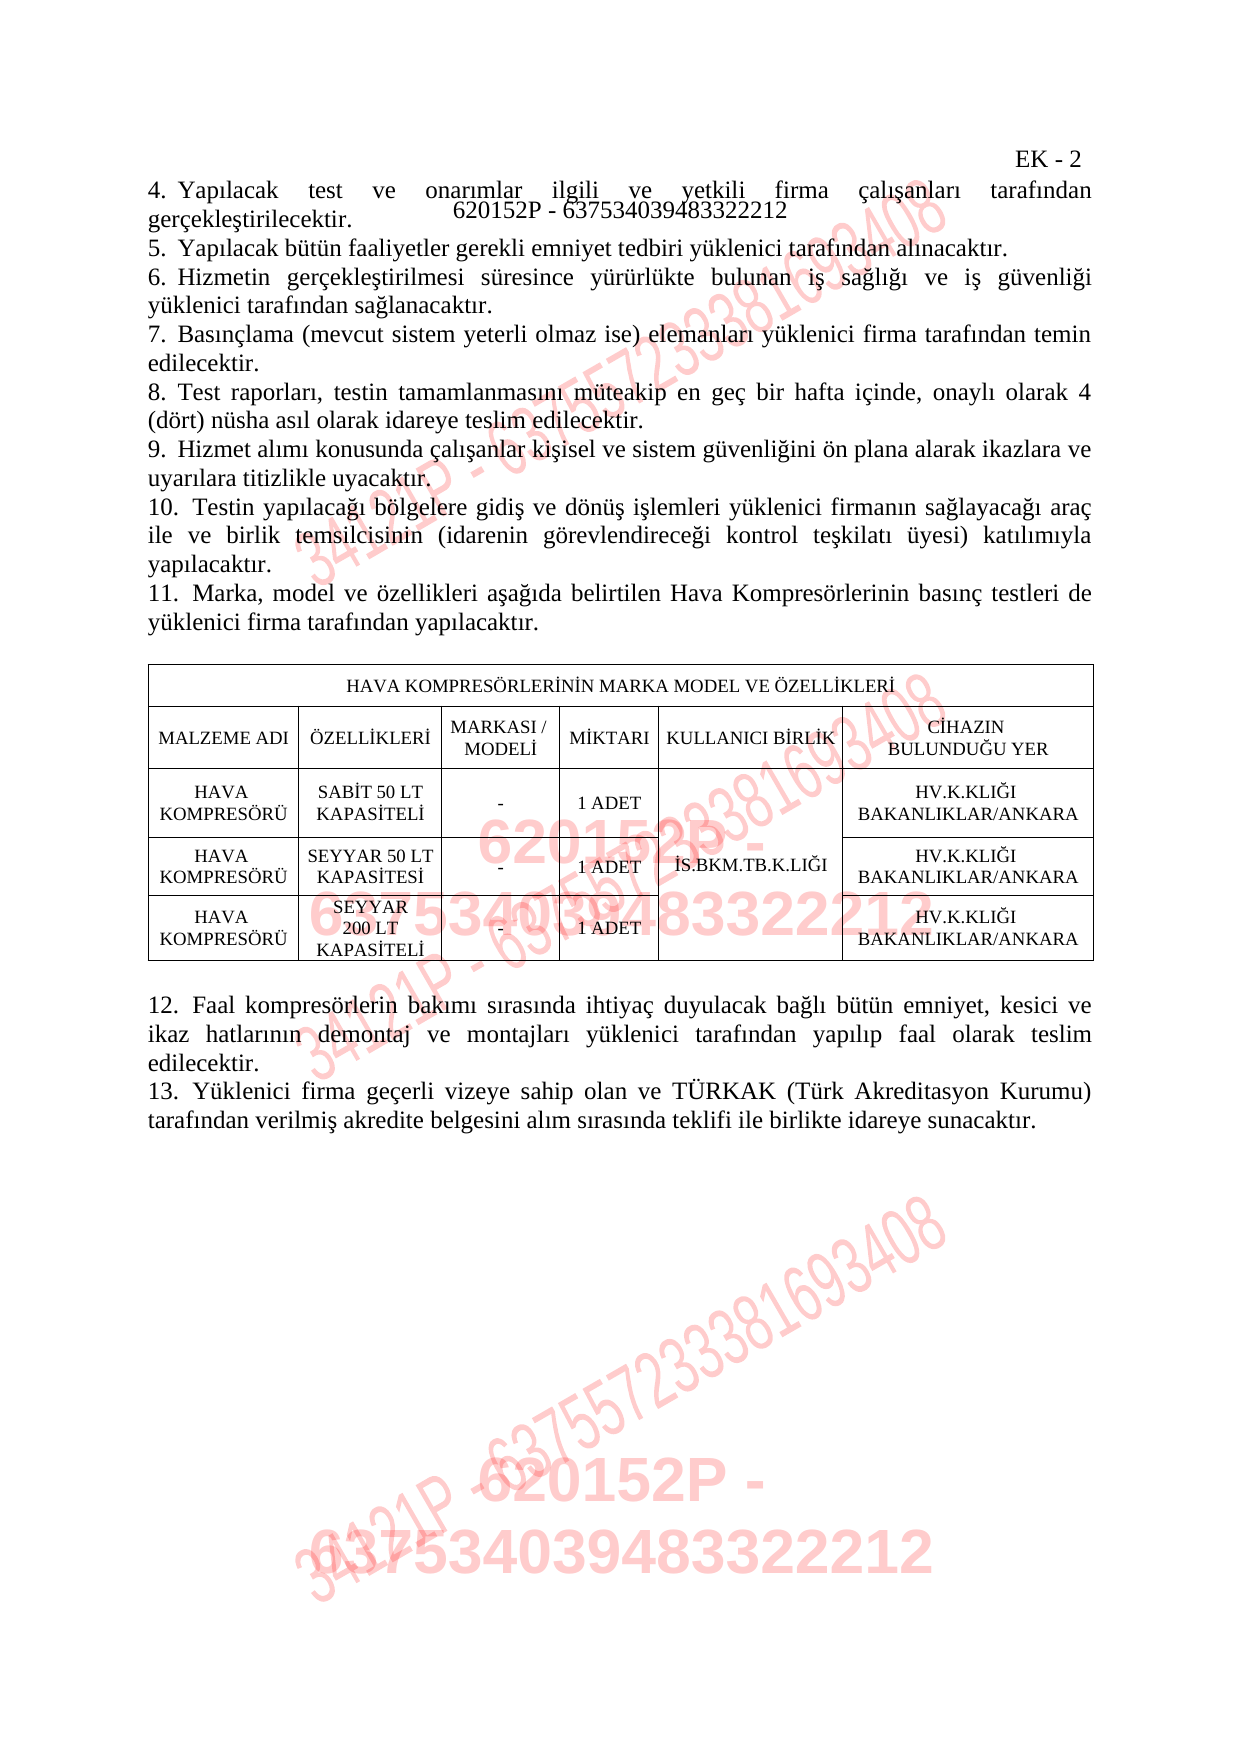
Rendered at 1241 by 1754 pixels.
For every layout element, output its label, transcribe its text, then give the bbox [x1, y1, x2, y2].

list Test raporları, testin tamamlanmasını müteakip en geç bir hafta içinde, onaylı olarak 4 (dört) nüsha asıl olarak idareye teslim edilecektir. [148, 377, 1093, 434]
table_cell 1 ADET [560, 769, 658, 837]
list Yapılacak test ve onarımlar ilgili ve yetkili firma çalışanları tarafından gerçekleştirilecektir. [148, 176, 1093, 233]
list Testin yapılacağı bölgelere gidiş ve dönüş işlemleri yüklenici firmanın sağlayacağı araç ile ve birlik temsilcisinin (idarenin görevlendireceği kontrol teşkilatı üyesi) katılımıyla yapılacaktır. [148, 492, 1093, 578]
table_cell - [442, 769, 559, 837]
table_cell CİHAZIN BULUNDUĞU YER [843, 707, 1093, 768]
table_cell SEYYAR 200 LT KAPASİTELİ [299, 896, 441, 960]
table_cell HAVA KOMPRESÖRÜ [149, 769, 298, 837]
table_cell 1 ADET [560, 896, 658, 960]
list Faal kompresörlerin bakımı sırasında ihtiyaç duyulacak bağlı bütün emniyet, kesici ve ikaz hatlarının demontaj ve montajları yüklenici tarafından yapılıp faal olarak teslim edilecektir. [148, 990, 1093, 1076]
table_cell HV.K.KLIĞI BAKANLIKLAR/ANKARA [843, 838, 1093, 895]
table_cell 1 ADET [560, 838, 658, 895]
table_cell HAVA KOMPRESÖRÜ [149, 896, 298, 960]
list Marka, model ve özellikleri aşağıda belirtilen Hava Kompresörlerinin basınç testleri de yüklenici firma tarafından yapılacaktır. [148, 578, 1093, 636]
table_cell HV.K.KLIĞI BAKANLIKLAR/ANKARA [843, 769, 1093, 837]
list Yüklenici firma geçerli vizeye sahip olan ve TÜRKAK (Türk Akreditasyon Kurumu) tarafından verilmiş akredite belgesini alım sırasında teklifi ile birlikte idareye sunacaktır. [148, 1076, 1093, 1134]
table_cell - [442, 838, 559, 895]
list Basınçlama (mevcut sistem yeterli olmaz ise) elemanları yüklenici firma tarafından temin edilecektir. [148, 319, 1093, 377]
table_cell MİKTARI [560, 707, 658, 768]
table_cell KULLANICI BİRLİK [659, 707, 842, 768]
table_cell MARKASI / MODELİ [442, 707, 559, 768]
table_cell HAVA KOMPRESÖRÜ [149, 838, 298, 895]
table_cell MALZEME ADI [149, 707, 298, 768]
table_cell İS.BKM.TB.K.LIĞI [659, 769, 842, 960]
list Yapılacak bütün faaliyetler gerekli emniyet tedbiri yüklenici tarafından alınacaktır. [148, 233, 1093, 262]
table_cell ÖZELLİKLERİ [299, 707, 441, 768]
table_cell HV.K.KLIĞI BAKANLIKLAR/ANKARA [843, 896, 1093, 960]
list Hizmet alımı konusunda çalışanlar kişisel ve sistem güvenliğini ön plana alarak ikazlara ve uyarılara titizlikle uyacaktır. [148, 434, 1093, 492]
table_cell - [442, 896, 559, 960]
table_cell SABİT 50 LT KAPASİTELİ [299, 769, 441, 837]
list Hizmetin gerçekleştirilmesi süresince yürürlükte bulunan iş sağlığı ve iş güvenliği yüklenici tarafından sağlanacaktır. [148, 262, 1093, 319]
table_header HAVA KOMPRESÖRLERİNİN MARKA MODEL VE ÖZELLİKLERİ [149, 665, 1093, 706]
table_cell SEYYAR 50 LT KAPASİTESİ [299, 838, 441, 895]
